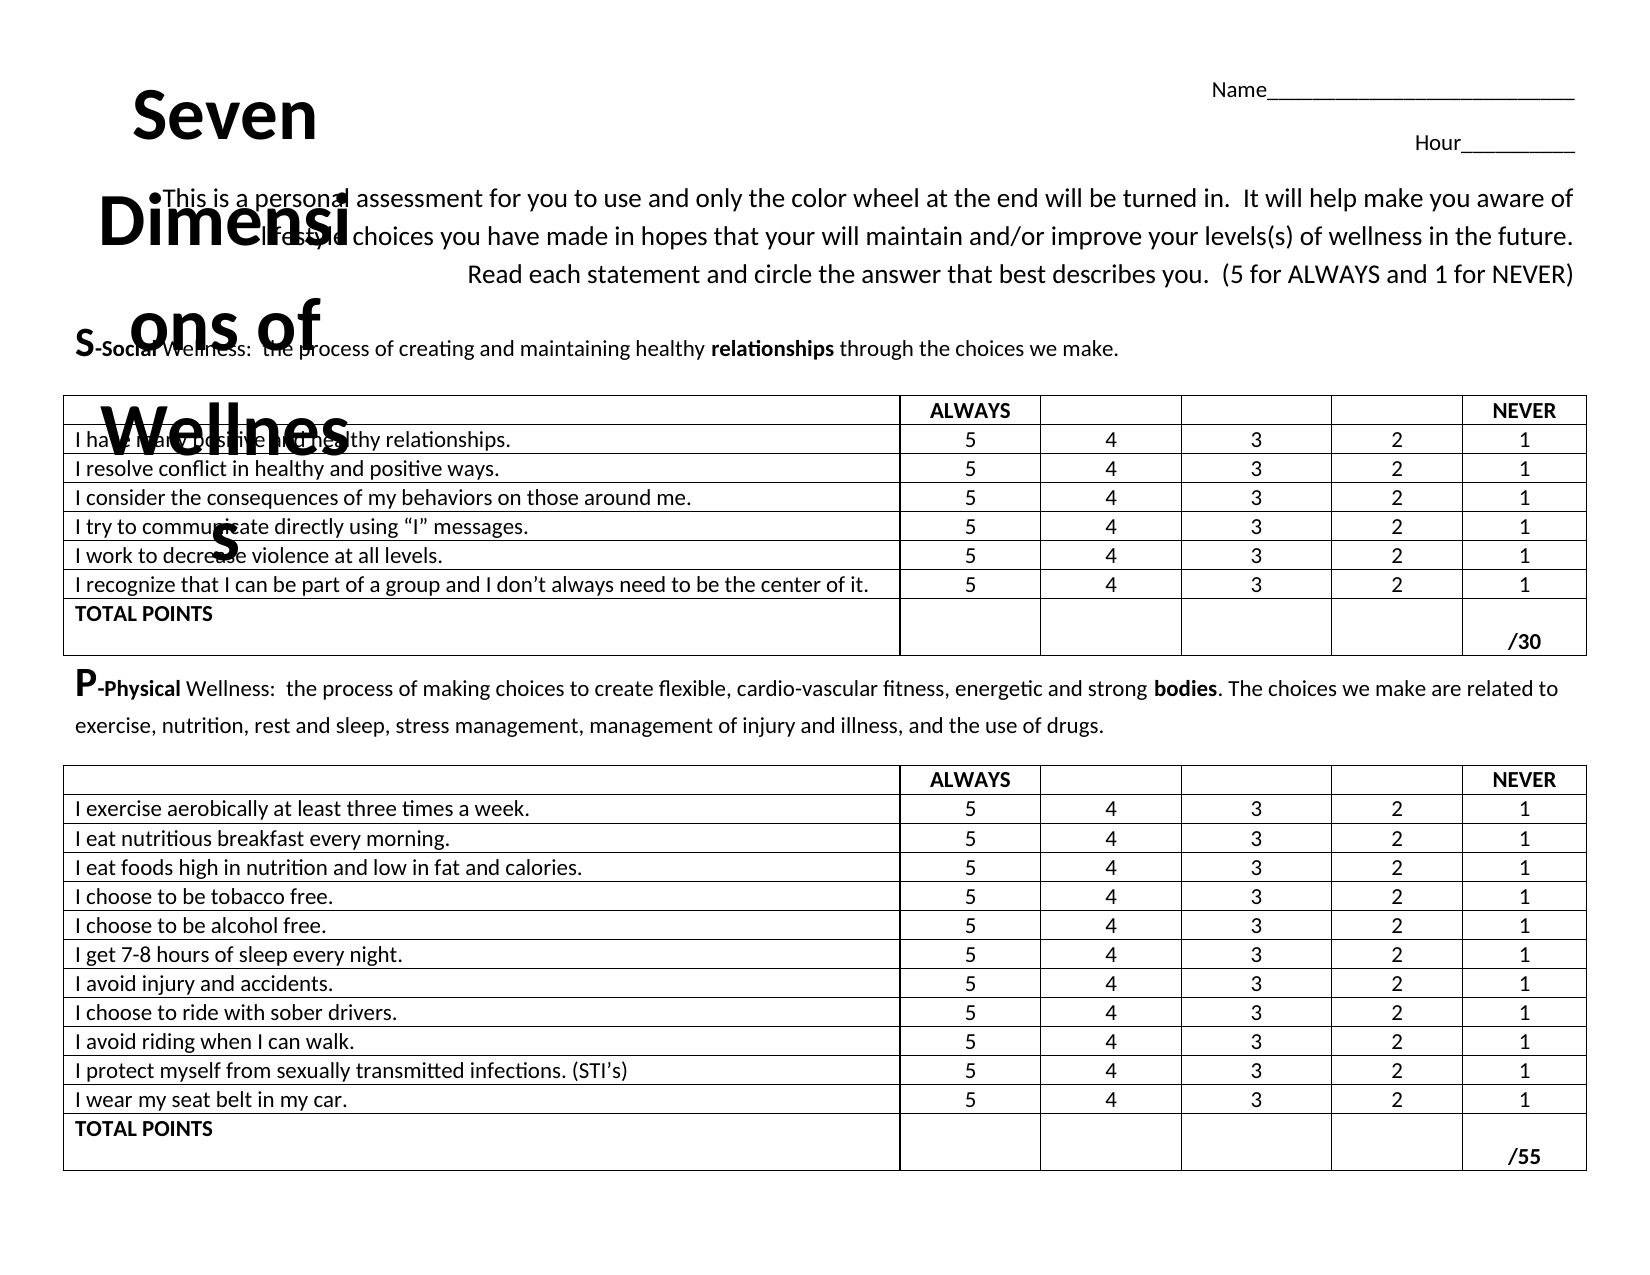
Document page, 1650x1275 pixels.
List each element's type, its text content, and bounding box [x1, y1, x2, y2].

table_cell 2 [1332, 1085, 1462, 1113]
table_cell 3 [1182, 1056, 1331, 1084]
table_cell 1 [1463, 570, 1586, 598]
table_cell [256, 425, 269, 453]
table_cell I avoid injury and accidents. [64, 969, 899, 997]
table_cell 1 [1463, 541, 1586, 569]
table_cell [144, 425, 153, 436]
table_cell [1041, 1114, 1181, 1170]
table_cell 4 [1041, 454, 1181, 482]
table_cell 3 [1182, 454, 1331, 482]
table_cell 3 [1182, 425, 1331, 453]
table_cell I resolve conflict in healthy and positive ways. [64, 454, 899, 482]
table_cell 3 [1182, 969, 1331, 997]
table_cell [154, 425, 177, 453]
table_cell I choose to be tobacco free. [64, 882, 899, 910]
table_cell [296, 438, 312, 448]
table_cell 2 [1332, 570, 1462, 598]
table_cell 1 [1463, 824, 1586, 852]
table_cell 2 [1332, 940, 1462, 968]
table_cell 4 [1041, 570, 1181, 598]
table_cell 5 [901, 570, 1040, 598]
table_cell [1332, 599, 1462, 655]
table_cell 1 [1463, 483, 1586, 511]
table_cell 3 [1182, 1085, 1331, 1113]
text This is a personal assessment for you to use and only the color wheel at the end will be turned in. It will help make you aware of lifestyle choices you have made in hopes that your will maintain and/or improve your levels(s) of wellness in the future. Read each statement and circle the answer that best describes you. (5 for ALWAYS and 1 for NEVER) [75, 181, 1575, 290]
table_cell 3 [1182, 940, 1331, 968]
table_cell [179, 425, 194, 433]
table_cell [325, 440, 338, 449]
table_cell [901, 599, 1040, 655]
table_cell 1 [1463, 1027, 1586, 1055]
table_cell 3 [1182, 998, 1331, 1026]
table_cell 5 [901, 853, 1040, 881]
table_cell 5 [901, 1056, 1040, 1084]
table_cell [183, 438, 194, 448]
table_header [64, 396, 899, 424]
table_cell 5 [901, 940, 1040, 968]
table_header NEVER [1463, 766, 1586, 793]
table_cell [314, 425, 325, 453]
table_cell [1332, 1114, 1462, 1170]
table_cell 5 [901, 969, 1040, 997]
table_cell 5 [901, 541, 1040, 569]
table_cell 4 [1041, 541, 1181, 569]
table_cell 4 [1041, 1027, 1181, 1055]
table_cell 1 [1463, 425, 1586, 453]
table_cell 1 [1463, 940, 1586, 968]
table_cell 2 [1332, 853, 1462, 881]
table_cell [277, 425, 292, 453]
text S-Social Wellness: the process of creating and maintaining healthy relationships through the choices we make. [75, 316, 1575, 366]
table_cell 3 [1182, 541, 1331, 569]
table_cell I choose to ride with sober drivers. [64, 998, 899, 1026]
table_cell 4 [1041, 969, 1181, 997]
table_cell 2 [1332, 882, 1462, 910]
table_cell 3 [1182, 483, 1331, 511]
table_cell TOTAL POINTS [64, 599, 899, 655]
table_cell 2 [1332, 1027, 1462, 1055]
table_cell 5 [901, 1085, 1040, 1113]
table_cell 2 [1332, 541, 1462, 569]
table_cell 2 [1332, 454, 1462, 482]
table_header ALWAYS [901, 396, 1040, 424]
table_cell I consider the consequences of my behaviors on those around me. [64, 483, 899, 511]
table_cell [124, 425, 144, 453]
table_cell 3 [1182, 824, 1331, 852]
table_cell 5 [901, 911, 1040, 939]
table_cell 1 [1463, 1056, 1586, 1084]
table_cell 4 [1041, 1056, 1181, 1084]
table_cell 3 [1182, 570, 1331, 598]
table_cell I wear my seat belt in my car. [64, 1085, 899, 1113]
table_cell 3 [1182, 1027, 1331, 1055]
table_cell I choose to be alcohol free. [64, 911, 899, 939]
table_cell 3 [1182, 512, 1331, 540]
table_cell 1 [1463, 1085, 1586, 1113]
table_cell 1 [1463, 998, 1586, 1026]
table_cell /55 [1463, 1114, 1586, 1170]
table_cell 3 [1182, 882, 1331, 910]
table_header [1041, 766, 1181, 793]
table_cell 2 [1332, 795, 1462, 823]
table_cell 1 [1463, 795, 1586, 823]
table_cell 5 [901, 998, 1040, 1026]
table_header ALWAYS [901, 766, 1040, 793]
table_cell [1041, 599, 1181, 655]
table_cell 4 [1041, 425, 1181, 453]
table_cell 2 [1332, 425, 1462, 453]
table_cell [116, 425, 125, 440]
table_cell I work to decrease violence at all levels. [64, 541, 899, 569]
table_cell 5 [901, 824, 1040, 852]
table_cell I recognize that I can be part of a group and I don’t always need to be the center of it. [64, 570, 899, 598]
table_cell 5 [901, 795, 1040, 823]
table_cell 4 [1041, 882, 1181, 910]
table_cell 4 [1041, 824, 1181, 852]
table_cell 5 [901, 1027, 1040, 1055]
table_cell 4 [1041, 911, 1181, 939]
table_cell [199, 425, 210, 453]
text Name___________________________ [75, 75, 1575, 103]
table_header [1182, 766, 1331, 793]
table_cell [1182, 1114, 1331, 1170]
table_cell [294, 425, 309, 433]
table_cell 4 [1041, 1085, 1181, 1113]
table_cell 3 [1182, 853, 1331, 881]
table_cell 2 [1332, 512, 1462, 540]
table_cell I protect myself from sexually transmitted infections. (STI’s) [64, 1056, 899, 1084]
table_cell /30 [1463, 599, 1586, 655]
table_cell 5 [901, 882, 1040, 910]
table_cell 4 [1041, 795, 1181, 823]
table_cell I try to communicate directly using “I” messages. [64, 512, 899, 540]
table_cell 4 [1041, 940, 1181, 968]
table_cell 3 [1182, 911, 1331, 939]
table_cell [901, 1114, 1040, 1170]
table_cell 4 [1041, 483, 1181, 511]
table_cell I eat foods high in nutrition and low in fat and calories. [64, 853, 899, 881]
table_cell 1 [1463, 911, 1586, 939]
table_cell 3 [1182, 795, 1331, 823]
table_cell 5 [901, 454, 1040, 482]
table_cell 1 [1463, 882, 1586, 910]
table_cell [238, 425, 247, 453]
table_cell 2 [1332, 911, 1462, 939]
table_cell 5 [901, 512, 1040, 540]
table_header [1332, 766, 1462, 793]
table_header [64, 766, 899, 793]
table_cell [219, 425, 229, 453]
table_cell 4 [1041, 853, 1181, 881]
table_cell 2 [1332, 824, 1462, 852]
table_cell I have many positive and healthy relationships. [332, 425, 899, 453]
table_cell [1182, 599, 1331, 655]
text Hour__________ [75, 128, 1575, 156]
table_cell 2 [1332, 483, 1462, 511]
table_cell 2 [1332, 998, 1462, 1026]
table_cell 1 [1463, 853, 1586, 881]
table_cell 4 [1041, 512, 1181, 540]
table_header [1332, 396, 1462, 424]
table_cell 5 [901, 425, 1040, 453]
table_cell 2 [1332, 969, 1462, 997]
text P-Physical Wellness: the process of making choices to create flexible, cardio-vascular fitness, energetic and strong bodies. The choices we make are related to exercise, nutrition, rest and sleep, stress management, management of injury and illness, and the use of drugs. [75, 656, 1575, 739]
table_cell I eat nutritious breakfast every morning. [64, 824, 899, 852]
table_cell 1 [1463, 969, 1586, 997]
table_cell 4 [1041, 998, 1181, 1026]
table_cell I get 7-8 hours of sleep every night. [64, 940, 899, 968]
table_cell I avoid riding when I can walk. [64, 1027, 899, 1055]
table_header [1041, 396, 1181, 424]
table_header NEVER [1463, 396, 1586, 424]
table_cell I exercise aerobically at least three times a week. [64, 795, 899, 823]
table_cell 1 [1463, 454, 1586, 482]
table_header [1182, 396, 1331, 424]
table_cell 1 [1463, 512, 1586, 540]
table_cell 5 [901, 483, 1040, 511]
table_cell 2 [1332, 1056, 1462, 1084]
table_cell TOTAL POINTS [64, 1114, 899, 1170]
